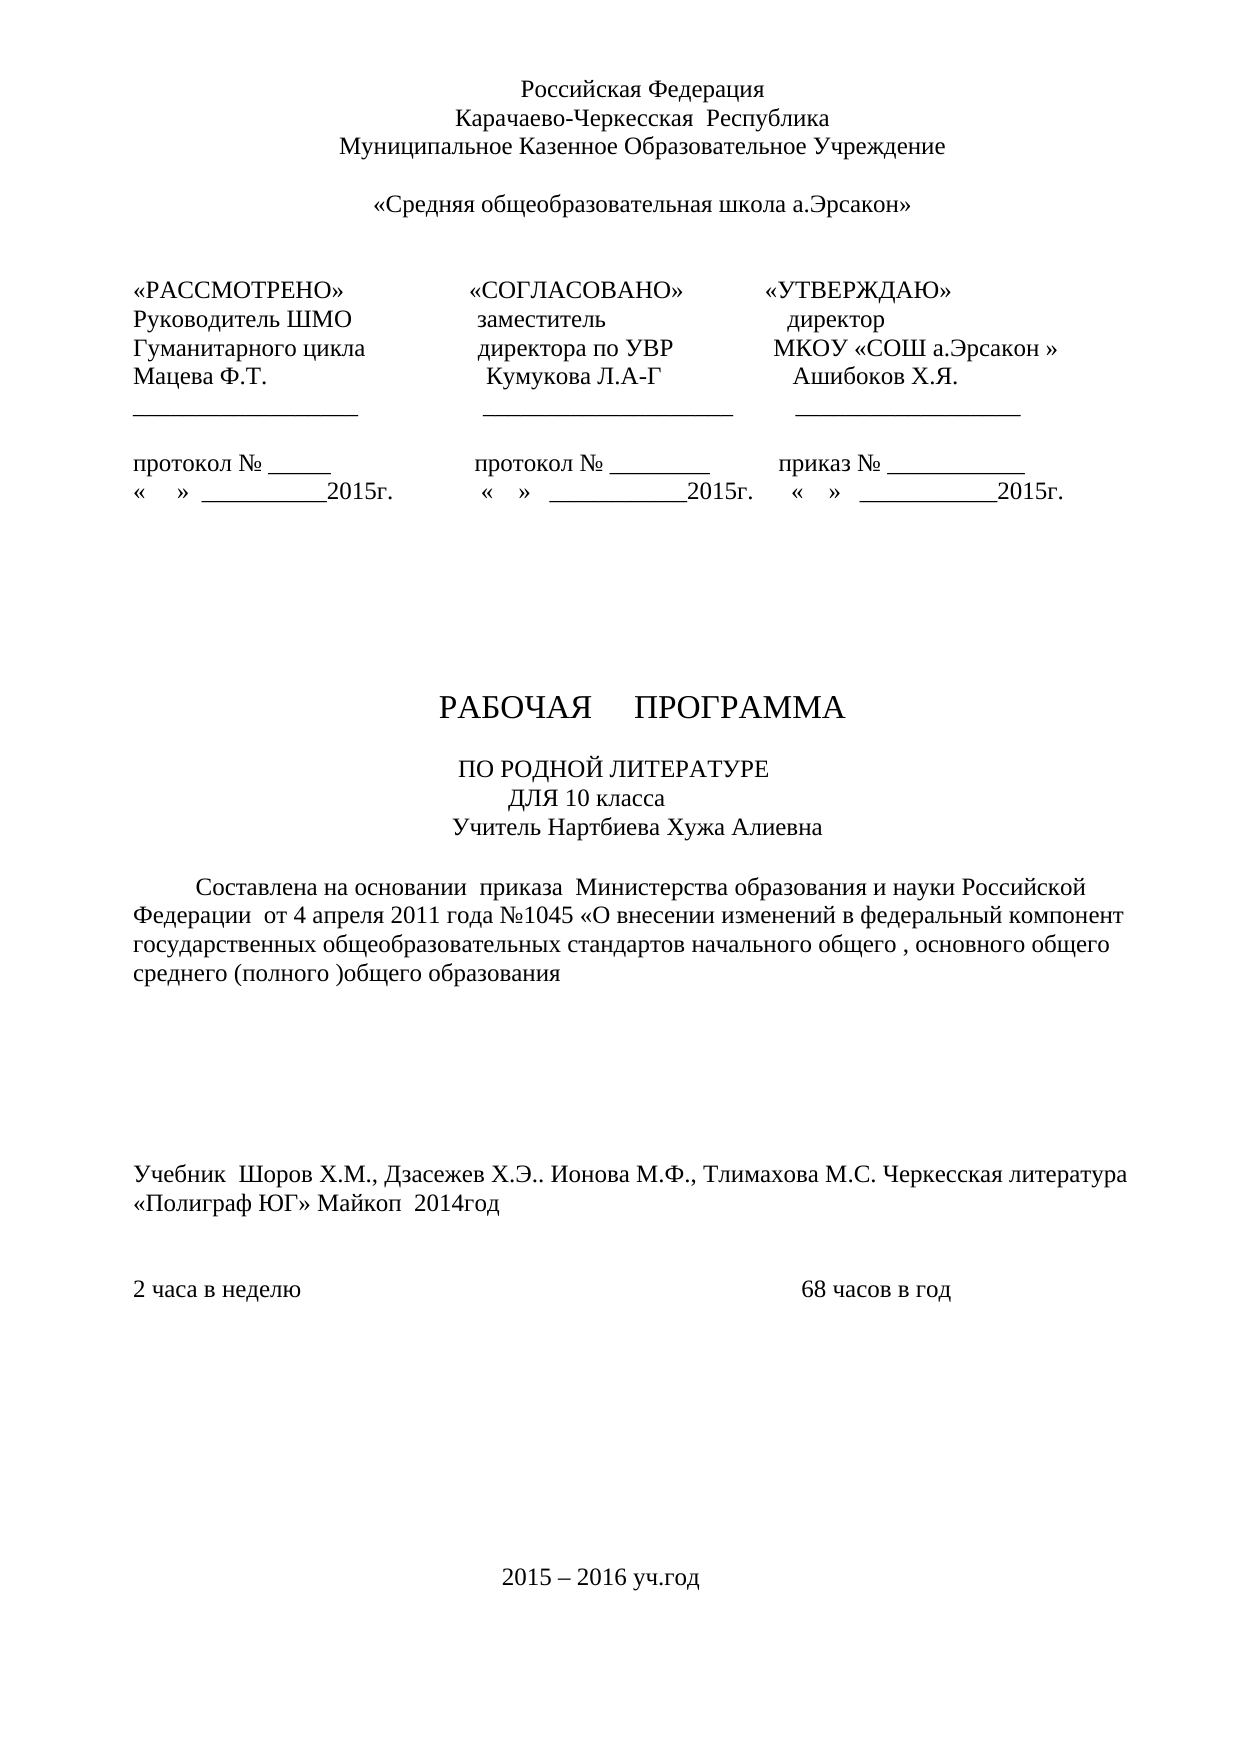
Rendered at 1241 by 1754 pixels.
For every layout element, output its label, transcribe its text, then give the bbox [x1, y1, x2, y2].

text Руководитель ШМО заместитель директор [133, 304, 1152, 333]
text Составлена на основании приказа Министерства образования и науки Российской Федерации от 4 апреля 2011 года №1045 «О внесении изменений в федеральный компонент государственных общеобразовательных стандартов начального общего , основного общего среднего (полного )общего образования [133, 872, 1152, 987]
text Учитель Нартбиева Хужа Алиевна [133, 812, 1152, 841]
text Учебник Шоров Х.М., Дзасежев Х.Э.. Ионова М.Ф., Тлимахова М.С. Черкесская литература «Полиграф ЮГ» Майкоп 2014год [133, 1159, 1152, 1217]
text Российская Федерация [133, 74, 1152, 103]
text Мацева Ф.Т. Кумукова Л.А-Г Ашибоков Х.Я. [133, 361, 1152, 390]
text Муниципальное Казенное Образовательное Учреждение [133, 131, 1152, 160]
text Карачаево-Черкесская Республика [133, 103, 1152, 131]
text ПО РОДНОЙ ЛИТЕРАТУРЕ [133, 754, 1152, 783]
text 2 часа в неделю 68 часов в год [133, 1274, 1152, 1303]
text РАБОЧАЯ ПРОГРАММА [133, 687, 1152, 726]
text « » __________2015г. « » ___________2015г. « » ___________2015г. [133, 476, 1152, 505]
text Гуманитарного цикла директора по УВР МКОУ «СОШ а.Эрсакон » [133, 333, 1152, 361]
text 2015 – 2016 уч.год [133, 1562, 1152, 1591]
text «Средняя общеобразовательная школа а.Эрсакон» [133, 189, 1152, 218]
text __________________ ____________________ __________________ [133, 390, 1152, 419]
text ДЛЯ 10 класса [133, 783, 1152, 812]
text протокол № _____ протокол № ________ приказ № ___________ [133, 448, 1152, 476]
text «РАССМОТРЕНО» «СОГЛАСОВАНО» «УТВЕРЖДАЮ» [133, 275, 1152, 304]
